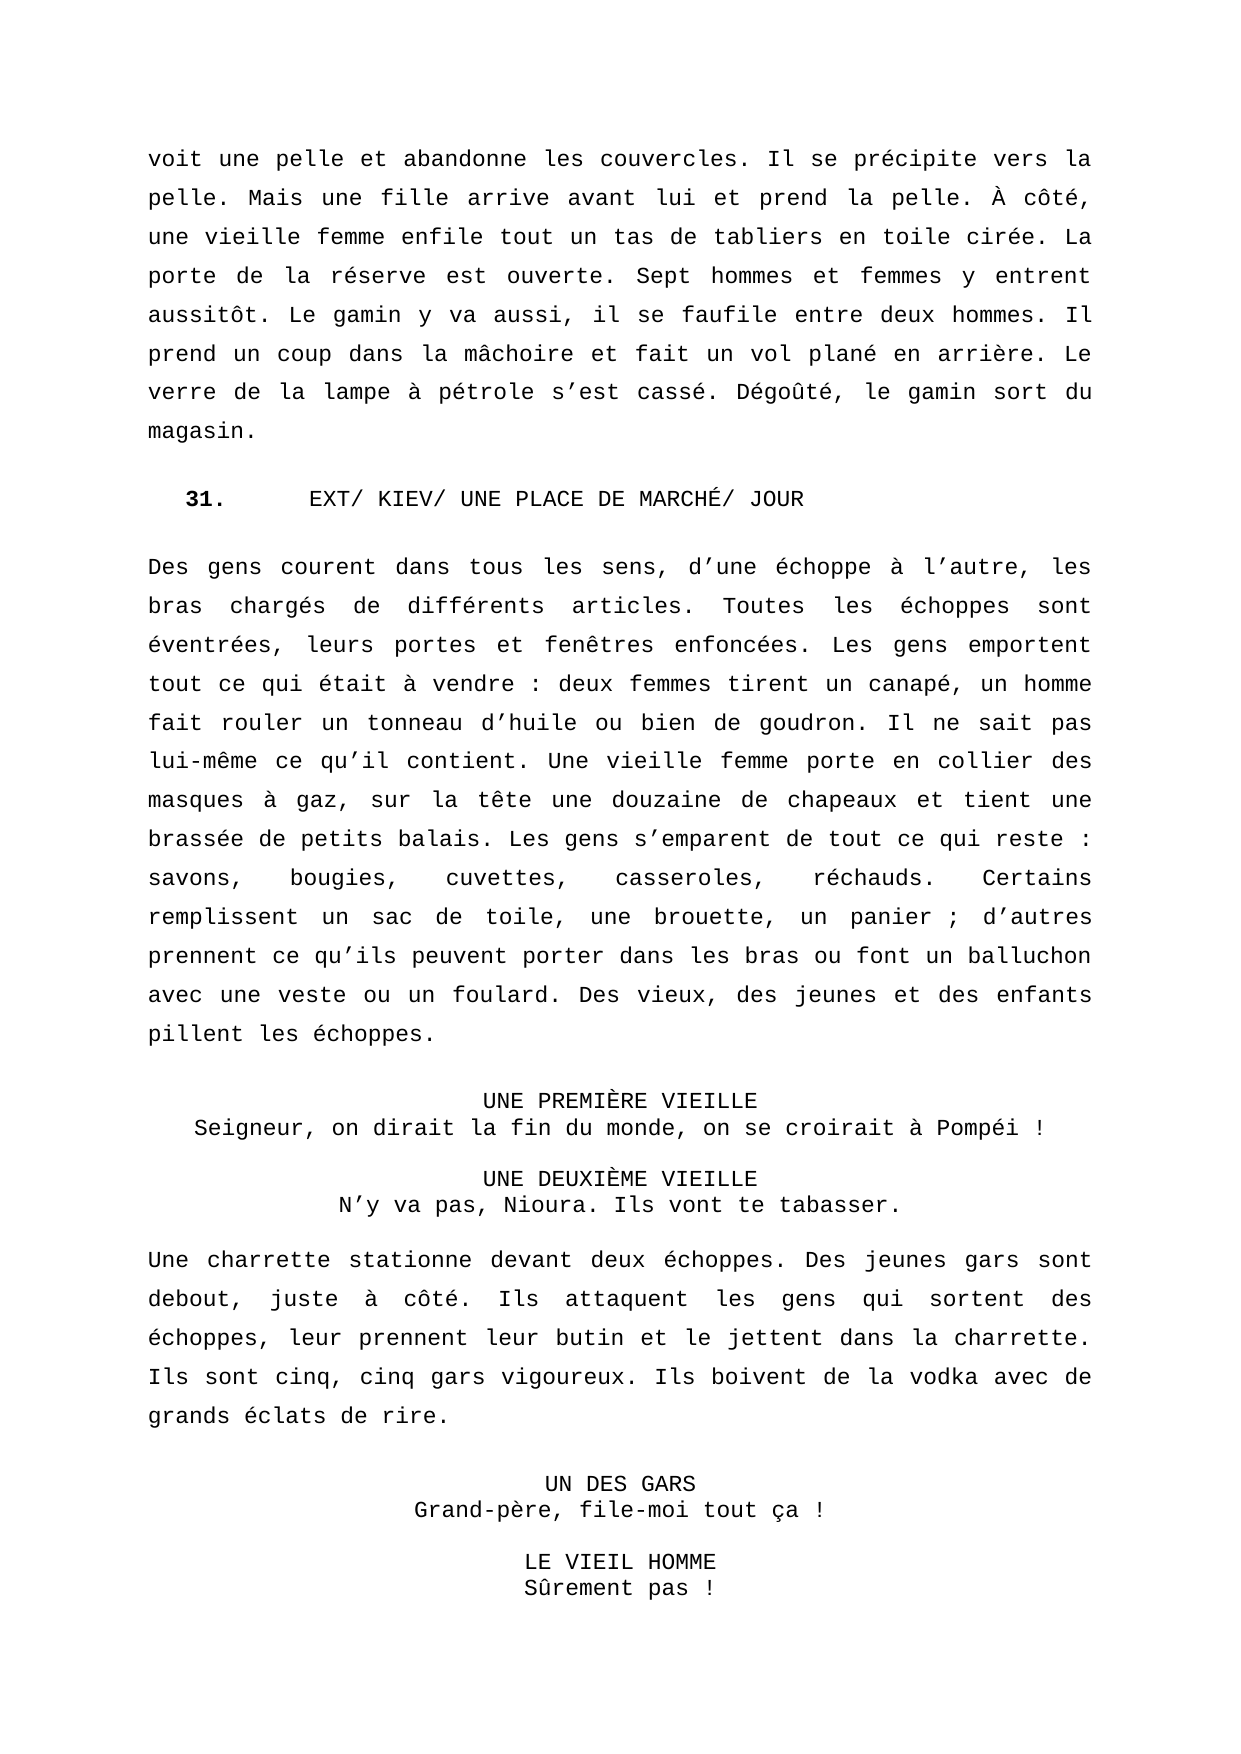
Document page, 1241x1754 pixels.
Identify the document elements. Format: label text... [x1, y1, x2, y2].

text Sûrement pas ! [148, 1576, 1093, 1602]
text UNE PREMIÈRE VIEILLE [148, 1090, 1093, 1116]
text Seigneur, on dirait la fin du monde, on se croirait à Pompéi ! [148, 1116, 1093, 1142]
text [148, 148, 1093, 446]
text Une charrette stationne devant deux échoppes. Des jeunes gars sont debout, juste à côté. Ils attaquent les gens qui sortent des échoppes, leur prennent leur butin et le jettent dans la charrette. Ils sont cinq, cinq gars vigoureux. Ils boivent de la vodka avec de grands éclats de rire. [148, 1249, 1093, 1430]
text UNE DEUXIÈME VIEILLE [148, 1168, 1093, 1194]
text N’y va pas, Nioura. Ils vont te tabasser. [148, 1194, 1093, 1219]
text UN DES GARS [148, 1472, 1093, 1498]
text Grand-père, file-moi tout ça ! [148, 1498, 1093, 1524]
text Des gens courent dans tous les sens, d’une échoppe à l’autre, les bras chargés de différents articles. Toutes les échoppes sont éventrées, leurs portes et fenêtres enfoncées. Les gens emportent tout ce qui était à vendre : deux femmes tirent un canapé, un homme fait rouler un tonneau d’huile ou bien de goudron. Il ne sait pas lui-même ce qu’il contient. Une vieille femme porte en collier des masques à gaz, sur la tête une douzaine de chapeaux et tient une brassée de petits balais. Les gens s’emparent de tout ce qui reste : savons, bougies, cuvettes, casseroles, réchauds. Certains remplissent un sac de toile, une brouette, un panier ; d’autres prennent ce qu’ils peuvent porter dans les bras ou font un balluchon avec une veste ou un foulard. Des vieux, des jeunes et des enfants pillent les échoppes. [148, 556, 1093, 1048]
list EXT/ KIEV/ UNE PLACE DE MARCHÉ/ JOUR [185, 488, 1093, 513]
text LE VIEIL HOMME [148, 1550, 1093, 1576]
